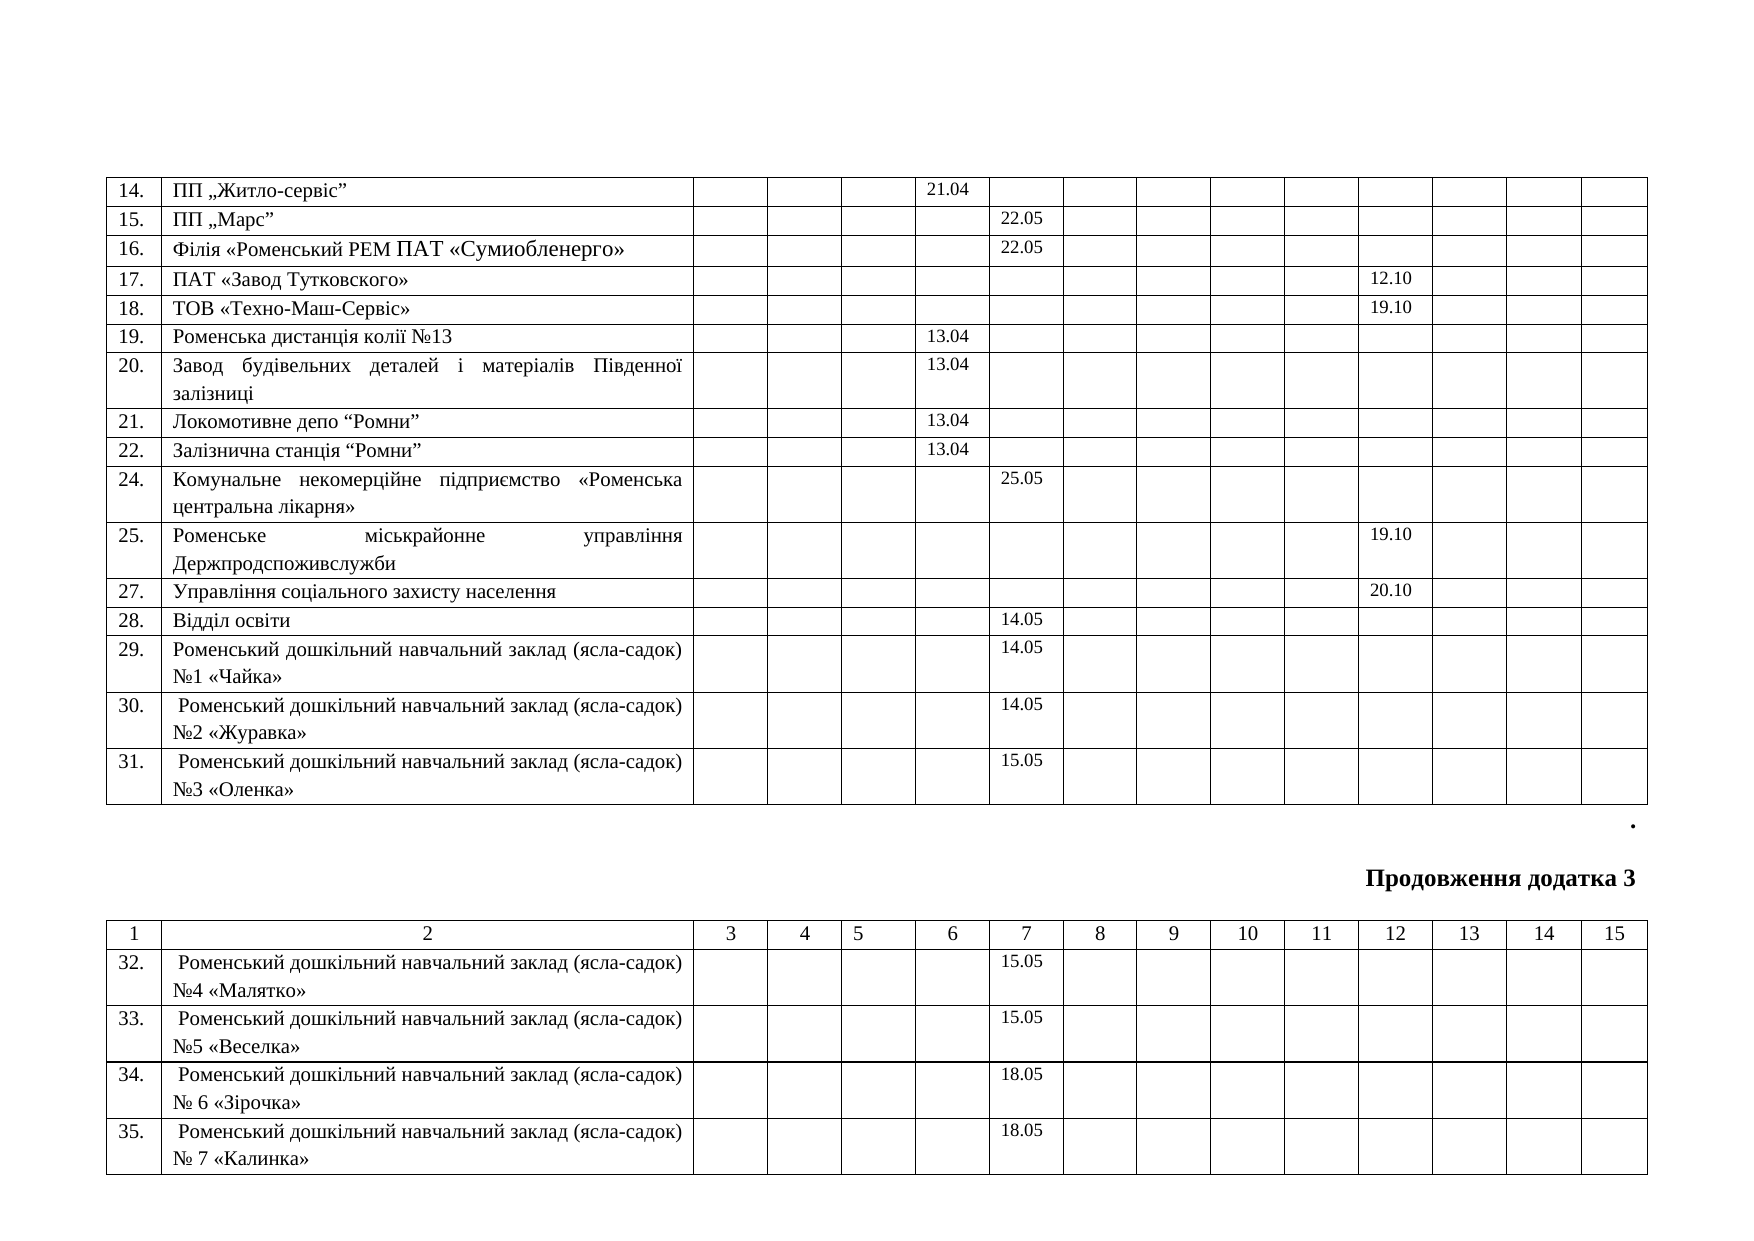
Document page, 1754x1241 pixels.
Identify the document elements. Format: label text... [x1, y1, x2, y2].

table_cell 14.05 [990, 636, 1063, 692]
table_cell [1137, 178, 1210, 206]
table_cell [1064, 236, 1136, 266]
table_cell [768, 693, 841, 748]
table_cell [990, 267, 1063, 295]
table_cell Управління соціального захисту населення [162, 579, 693, 607]
table_cell [1137, 523, 1210, 578]
table_cell Роменський дошкільний навчальний заклад (ясла-садок) №3 «Оленка» [162, 749, 693, 804]
table_cell [1433, 523, 1506, 578]
table_cell [1064, 579, 1136, 607]
table_cell 15.05 [990, 1006, 1063, 1061]
table_cell Комунальне некомерційне підприємство «Роменська центральна лікарня» [162, 467, 693, 522]
table_cell [1433, 325, 1506, 352]
table_cell [1507, 636, 1581, 692]
table_cell 22.05 [990, 236, 1063, 266]
table_cell [694, 523, 767, 578]
table_cell [1064, 325, 1136, 352]
table_header 2 [162, 921, 693, 949]
table_cell [1507, 1063, 1581, 1118]
table_cell 18.05 [990, 1119, 1063, 1174]
table_cell Роменська дистанція колії №13 [162, 325, 693, 352]
table_cell 15. [107, 207, 161, 234]
table_cell [1433, 693, 1506, 748]
table_cell 15.05 [990, 950, 1063, 1005]
table_cell [1582, 636, 1647, 692]
table_cell Роменський дошкільний навчальний заклад (ясла-садок) № 7 «Калинка» [162, 1119, 693, 1174]
table_cell [842, 693, 915, 748]
table_cell [1137, 950, 1210, 1005]
table_cell [768, 409, 841, 437]
table_cell [842, 950, 915, 1005]
table_cell [916, 636, 989, 692]
table_cell Роменський дошкільний навчальний заклад (ясла-садок) №2 «Журавка» [162, 693, 693, 748]
text Продовження додатка 3 [118, 863, 1636, 891]
table_cell [1211, 693, 1284, 748]
table_cell [1211, 1119, 1284, 1174]
table_cell [1137, 267, 1210, 295]
table_cell [1582, 693, 1647, 748]
table_cell [768, 749, 841, 804]
table_cell 28. [107, 608, 161, 635]
table_cell [1137, 207, 1210, 234]
table_cell [1507, 438, 1581, 466]
table_cell [1064, 608, 1136, 635]
table_cell [1211, 353, 1284, 408]
table_cell [990, 353, 1063, 408]
table_cell [1433, 207, 1506, 234]
table_cell [1507, 579, 1581, 607]
table_cell 25. [107, 523, 161, 578]
table_cell [990, 409, 1063, 437]
table_cell [1433, 579, 1506, 607]
table_cell [1507, 325, 1581, 352]
table_cell [1433, 438, 1506, 466]
table_cell 19.10 [1359, 296, 1432, 323]
table_cell [1507, 207, 1581, 234]
table_cell [1064, 467, 1136, 522]
table_cell [916, 523, 989, 578]
table_cell [842, 749, 915, 804]
table_cell [1507, 296, 1581, 323]
table_cell [1064, 296, 1136, 323]
table_cell [1211, 296, 1284, 323]
table_cell [1433, 267, 1506, 295]
table_cell 13.04 [916, 325, 989, 352]
table_header 13 [1433, 921, 1506, 949]
table_cell [768, 178, 841, 206]
table_cell [1433, 467, 1506, 522]
table_cell [1285, 1119, 1358, 1174]
table_cell [1433, 353, 1506, 408]
table_header 5 [842, 921, 915, 949]
table_cell [1507, 467, 1581, 522]
table_cell [842, 207, 915, 234]
table_cell [1064, 693, 1136, 748]
table_cell Роменський дошкільний навчальний заклад (ясла-садок) №5 «Веселка» [162, 1006, 693, 1061]
table_cell [1507, 749, 1581, 804]
table_cell [842, 236, 915, 266]
table_cell [1064, 438, 1136, 466]
table_cell Роменський дошкільний навчальний заклад (ясла-садок) № 6 «Зірочка» [162, 1063, 693, 1118]
table_cell [1137, 353, 1210, 408]
table_cell [1137, 693, 1210, 748]
table_cell [916, 608, 989, 635]
table_cell [842, 325, 915, 352]
table_cell [1507, 409, 1581, 437]
table_cell 14.05 [990, 608, 1063, 635]
table_cell [916, 467, 989, 522]
table_cell [842, 1006, 915, 1061]
table_cell [1359, 636, 1432, 692]
table_cell Відділ освіти [162, 608, 693, 635]
table_cell [1137, 236, 1210, 266]
table_cell [694, 267, 767, 295]
table_cell [1064, 207, 1136, 234]
table_cell [768, 296, 841, 323]
table_cell 19.10 [1359, 523, 1432, 578]
table_cell [768, 353, 841, 408]
table_cell [1359, 409, 1432, 437]
table_header 15 [1582, 921, 1647, 949]
table_cell [1582, 178, 1647, 206]
table_cell ПП „Марс” [162, 207, 693, 234]
table_cell [1582, 467, 1647, 522]
table_cell [842, 178, 915, 206]
table_cell [1211, 207, 1284, 234]
table_cell [1359, 950, 1432, 1005]
table_cell [1285, 749, 1358, 804]
table_cell [1285, 950, 1358, 1005]
table_cell [916, 1006, 989, 1061]
table_cell [1285, 207, 1358, 234]
table_header 6 [916, 921, 989, 949]
table_cell [842, 353, 915, 408]
table_cell [694, 438, 767, 466]
table_cell [1582, 1006, 1647, 1061]
table_cell [1285, 267, 1358, 295]
table_cell [1211, 579, 1284, 607]
table_cell 13.04 [916, 438, 989, 466]
table_cell [1211, 749, 1284, 804]
table_cell ПП „Житло-сервіс” [162, 178, 693, 206]
table_cell [1359, 749, 1432, 804]
table_cell 24. [107, 467, 161, 522]
table_cell [1582, 267, 1647, 295]
table_cell [768, 1119, 841, 1174]
table_cell [1507, 353, 1581, 408]
table_cell [1433, 1119, 1506, 1174]
table_cell [916, 950, 989, 1005]
table_header 12 [1359, 921, 1432, 949]
table_cell [1211, 636, 1284, 692]
table_cell [1285, 178, 1358, 206]
table_cell [842, 1119, 915, 1174]
table_cell [1433, 608, 1506, 635]
table_cell [768, 608, 841, 635]
table_cell [916, 236, 989, 266]
table_cell [1137, 438, 1210, 466]
table_cell [768, 325, 841, 352]
table_cell [694, 467, 767, 522]
table_cell 35. [107, 1119, 161, 1174]
table_cell [842, 409, 915, 437]
table_cell [1137, 296, 1210, 323]
table_cell [1433, 409, 1506, 437]
table_cell [694, 325, 767, 352]
table_cell 16. [107, 236, 161, 266]
table_cell [1285, 353, 1358, 408]
table_cell [1507, 178, 1581, 206]
table_cell 32. [107, 950, 161, 1005]
table_cell [1211, 236, 1284, 266]
table_cell 27. [107, 579, 161, 607]
table_cell [990, 438, 1063, 466]
table_cell [1285, 296, 1358, 323]
table_cell [1064, 636, 1136, 692]
table_cell [694, 693, 767, 748]
table_cell [1359, 325, 1432, 352]
table_cell [1582, 950, 1647, 1005]
table_cell [1211, 608, 1284, 635]
table_cell [916, 749, 989, 804]
table_cell [1285, 1006, 1358, 1061]
table_cell [1064, 178, 1136, 206]
table_cell [1507, 608, 1581, 635]
table_cell 29. [107, 636, 161, 692]
table_cell [1211, 1063, 1284, 1118]
table_cell [1433, 236, 1506, 266]
table_cell [1582, 608, 1647, 635]
table_cell [916, 296, 989, 323]
table_cell 13.04 [916, 353, 989, 408]
table_cell [1507, 950, 1581, 1005]
table_cell [1211, 1006, 1284, 1061]
table_cell [1211, 267, 1284, 295]
table_cell [1433, 749, 1506, 804]
table_cell 20.10 [1359, 579, 1432, 607]
table_cell 30. [107, 693, 161, 748]
table_cell ТОВ «Техно-Маш-Сервіс» [162, 296, 693, 323]
table_cell 18.05 [990, 1063, 1063, 1118]
table_cell [1359, 207, 1432, 234]
table_cell [768, 267, 841, 295]
table_cell [1211, 467, 1284, 522]
table_header 3 [694, 921, 767, 949]
table_cell [1137, 1119, 1210, 1174]
table_cell [1359, 608, 1432, 635]
table_cell [1285, 325, 1358, 352]
table_cell [1137, 1063, 1210, 1118]
table_cell [768, 579, 841, 607]
table_cell [842, 467, 915, 522]
table_cell [1064, 353, 1136, 408]
table_cell [1359, 438, 1432, 466]
table_cell [1064, 267, 1136, 295]
table_cell [1359, 693, 1432, 748]
table_cell [990, 178, 1063, 206]
table_cell [768, 467, 841, 522]
table_cell [1582, 1119, 1647, 1174]
table_cell [1285, 693, 1358, 748]
table_header 4 [768, 921, 841, 949]
text . [118, 805, 1636, 834]
table_cell [1137, 579, 1210, 607]
table_cell Залізнична станція “Ромни” [162, 438, 693, 466]
table_cell [768, 1006, 841, 1061]
table_cell Філія «Роменський РЕМ ПАТ «Сумиобленерго» [162, 236, 693, 266]
table_cell [1064, 950, 1136, 1005]
table_cell [842, 636, 915, 692]
table_cell [694, 236, 767, 266]
table_cell [1433, 636, 1506, 692]
table_cell [1137, 608, 1210, 635]
table_cell 25.05 [990, 467, 1063, 522]
table_cell [694, 636, 767, 692]
table_cell [694, 1063, 767, 1118]
table_cell [694, 579, 767, 607]
table_cell [1211, 438, 1284, 466]
table_cell [916, 1063, 989, 1118]
table_cell [768, 636, 841, 692]
table_cell [842, 438, 915, 466]
table_cell [768, 236, 841, 266]
table_cell [768, 523, 841, 578]
table_cell [1137, 749, 1210, 804]
table_cell [1433, 178, 1506, 206]
table_cell [1285, 636, 1358, 692]
table_header 8 [1064, 921, 1136, 949]
table_header 1 [107, 921, 161, 949]
table_cell [694, 749, 767, 804]
table_cell [1582, 353, 1647, 408]
table_cell [1211, 409, 1284, 437]
table_cell [1433, 296, 1506, 323]
table_cell [694, 296, 767, 323]
table_cell [1582, 579, 1647, 607]
table_cell 22. [107, 438, 161, 466]
table_cell [1285, 409, 1358, 437]
table_header 11 [1285, 921, 1358, 949]
table_cell 22.05 [990, 207, 1063, 234]
table_cell 14. [107, 178, 161, 206]
table_cell [1582, 236, 1647, 266]
table_cell [842, 608, 915, 635]
table_cell [1507, 1006, 1581, 1061]
table_cell [1582, 296, 1647, 323]
table_cell [1285, 467, 1358, 522]
table_cell 15.05 [990, 749, 1063, 804]
table_cell [1211, 523, 1284, 578]
table_cell [1582, 325, 1647, 352]
table_cell [1582, 438, 1647, 466]
table_cell [916, 207, 989, 234]
table_cell [1582, 207, 1647, 234]
table_cell [842, 1063, 915, 1118]
table_cell [1285, 608, 1358, 635]
table_cell 13.04 [916, 409, 989, 437]
table_cell [1064, 749, 1136, 804]
table_cell [1433, 950, 1506, 1005]
table_cell [1359, 1119, 1432, 1174]
table_cell 33. [107, 1006, 161, 1061]
table_cell [1064, 1063, 1136, 1118]
table_cell Завод будівельних деталей і матеріалів Південної залізниці [162, 353, 693, 408]
table_cell Локомотивне депо “Ромни” [162, 409, 693, 437]
table_cell [1507, 267, 1581, 295]
table_cell [1359, 467, 1432, 522]
table_cell [694, 608, 767, 635]
table_cell Роменський дошкільний навчальний заклад (ясла-садок) №4 «Малятко» [162, 950, 693, 1005]
table_cell [768, 950, 841, 1005]
table_cell [1137, 1006, 1210, 1061]
table_cell [1064, 523, 1136, 578]
table_cell [1507, 693, 1581, 748]
table_cell [1582, 409, 1647, 437]
table_cell [1507, 1119, 1581, 1174]
table_cell [1507, 523, 1581, 578]
table_cell [694, 409, 767, 437]
table_header 7 [990, 921, 1063, 949]
table_cell [1359, 1006, 1432, 1061]
table_cell Роменський дошкільний навчальний заклад (ясла-садок) №1 «Чайка» [162, 636, 693, 692]
table_cell 21. [107, 409, 161, 437]
table_cell [1211, 325, 1284, 352]
table_cell [1211, 950, 1284, 1005]
table_cell 12.10 [1359, 267, 1432, 295]
table_cell [842, 579, 915, 607]
table_cell [768, 1063, 841, 1118]
table_cell [1064, 409, 1136, 437]
table_cell [1359, 178, 1432, 206]
table_cell [1359, 353, 1432, 408]
table_cell [1137, 325, 1210, 352]
table_cell 20. [107, 353, 161, 408]
table_cell [1064, 1006, 1136, 1061]
table_cell [1285, 1063, 1358, 1118]
table_cell [694, 207, 767, 234]
table_cell [694, 950, 767, 1005]
table_cell [1137, 409, 1210, 437]
table_cell [1211, 178, 1284, 206]
table_cell [916, 1119, 989, 1174]
table_cell [1285, 438, 1358, 466]
table_cell [1582, 749, 1647, 804]
table_cell [916, 693, 989, 748]
table_cell [842, 296, 915, 323]
table_cell [1137, 467, 1210, 522]
table_cell [1433, 1006, 1506, 1061]
table_cell [1507, 236, 1581, 266]
table_cell [768, 438, 841, 466]
table_cell [1285, 236, 1358, 266]
table_cell Роменське міськрайонне управління Держпродспоживслужби [162, 523, 693, 578]
table_cell [768, 207, 841, 234]
table_cell [694, 1119, 767, 1174]
table_cell [694, 1006, 767, 1061]
table_cell 21.04 [916, 178, 989, 206]
table_cell 17. [107, 267, 161, 295]
table_cell 34. [107, 1063, 161, 1118]
table_cell [842, 523, 915, 578]
table_cell [990, 325, 1063, 352]
table_cell 14.05 [990, 693, 1063, 748]
table_header 14 [1507, 921, 1581, 949]
table_cell [990, 579, 1063, 607]
table_cell [1582, 523, 1647, 578]
table_cell [916, 267, 989, 295]
table_header 9 [1137, 921, 1210, 949]
table_cell [990, 523, 1063, 578]
table_cell [1285, 523, 1358, 578]
table_cell 18. [107, 296, 161, 323]
table_cell ПАТ «Завод Тутковского» [162, 267, 693, 295]
table_cell [694, 353, 767, 408]
table_cell [694, 178, 767, 206]
table_cell [1433, 1063, 1506, 1118]
table_cell [842, 267, 915, 295]
table_cell [1359, 236, 1432, 266]
table_cell 19. [107, 325, 161, 352]
table_cell [990, 296, 1063, 323]
table_cell [1285, 579, 1358, 607]
table_cell [916, 579, 989, 607]
table_header 10 [1211, 921, 1284, 949]
table_cell [1582, 1063, 1647, 1118]
table_cell [1359, 1063, 1432, 1118]
table_cell [1064, 1119, 1136, 1174]
table_cell 31. [107, 749, 161, 804]
table_cell [1137, 636, 1210, 692]
